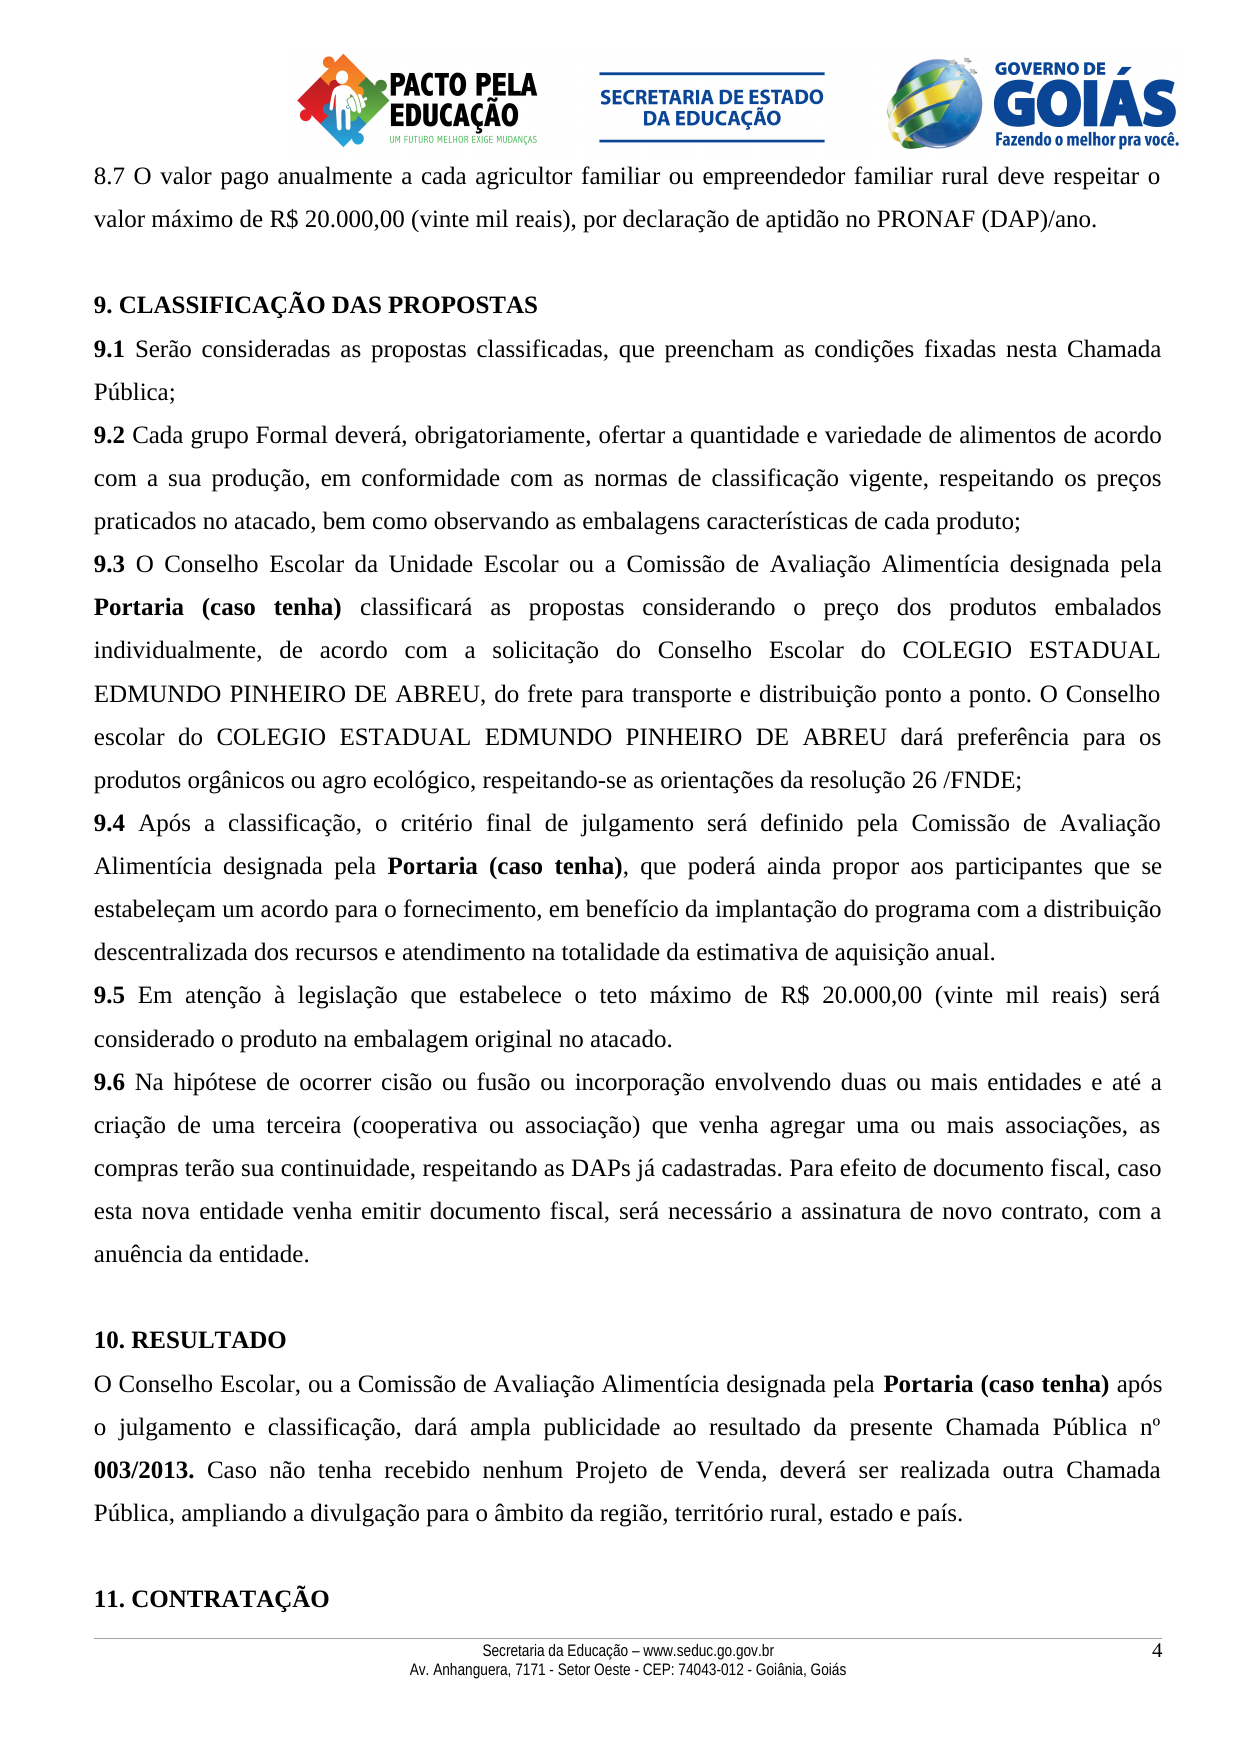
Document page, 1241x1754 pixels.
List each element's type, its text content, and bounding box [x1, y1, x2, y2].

text 9. CLASSIFICAÇÃO DAS PROPOSTAS [94, 291, 1162, 319]
text 9.2 Cada grupo Formal deverá, obrigatoriamente, ofertar a quantidade e variedade de alimentos de acordo com a sua produção, em conformidade com as normas de classificação vigente, respeitando os preços praticados no atacado, bem como observando as embalagens características de cada produto; [94, 420, 1162, 535]
picture [288, 49, 1186, 158]
text 9.3 O Conselho Escolar da Unidade Escolar ou a Comissão de Avaliação Alimentícia designada pela Portaria (caso tenha) classificará as propostas considerando o preço dos produtos embalados individualmente, de acordo com a solicitação do Conselho Escolar do COLEGIO ESTADUAL EDMUNDO PINHEIRO DE ABREU, do frete para transporte e distribuição ponto a ponto. O Conselho escolar do COLEGIO ESTADUAL EDMUNDO PINHEIRO DE ABREU dará preferência para os produtos orgânicos ou agro ecológico, respeitando-se as orientações da resolução 26 /FNDE; [94, 549, 1162, 794]
text O Conselho Escolar, ou a Comissão de Avaliação Alimentícia designada pela Portaria (caso tenha) após o julgamento e classificação, dará ampla publicidade ao resultado da presente Chamada Pública nº 003/2013. Caso não tenha recebido nenhum Projeto de Venda, deverá ser realizada outra Chamada Pública, ampliando a divulgação para o âmbito da região, território rural, estado e país. [94, 1369, 1162, 1527]
text 10. RESULTADO [94, 1326, 1162, 1354]
text 9.6 Na hipótese de ocorrer cisão ou fusão ou incorporação envolvendo duas ou mais entidades e até a criação de uma terceira (cooperativa ou associação) que venha agregar uma ou mais associações, as compras terão sua continuidade, respeitando as DAPs já cadastradas. Para efeito de documento fiscal, caso esta nova entidade venha emitir documento fiscal, será necessário a assinatura de novo contrato, com a anuência da entidade. [94, 1067, 1162, 1268]
text 9.5 Em atenção à legislação que estabelece o teto máximo de R$ 20.000,00 (vinte mil reais) será considerado o produto na embalagem original no atacado. [94, 981, 1162, 1052]
text 8.7 O valor pago anualmente a cada agricultor familiar ou empreendedor familiar rural deve respeitar o valor máximo de R$ 20.000,00 (vinte mil reais), por declaração de aptidão no PRONAF (DAP)/ano. [94, 161, 1162, 233]
text 9.4 Após a classificação, o critério final de julgamento será definido pela Comissão de Avaliação Alimentícia designada pela Portaria (caso tenha), que poderá ainda propor aos participantes que se estabeleçam um acordo para o fornecimento, em benefício da implantação do programa com a distribuição descentralizada dos recursos e atendimento na totalidade da estimativa de aquisição anual. [94, 808, 1162, 966]
text 11. CONTRATAÇÃO [94, 1584, 1162, 1613]
text 9.1 Serão consideradas as propostas classificadas, que preencham as condições fixadas nesta Chamada Pública; [94, 334, 1162, 406]
